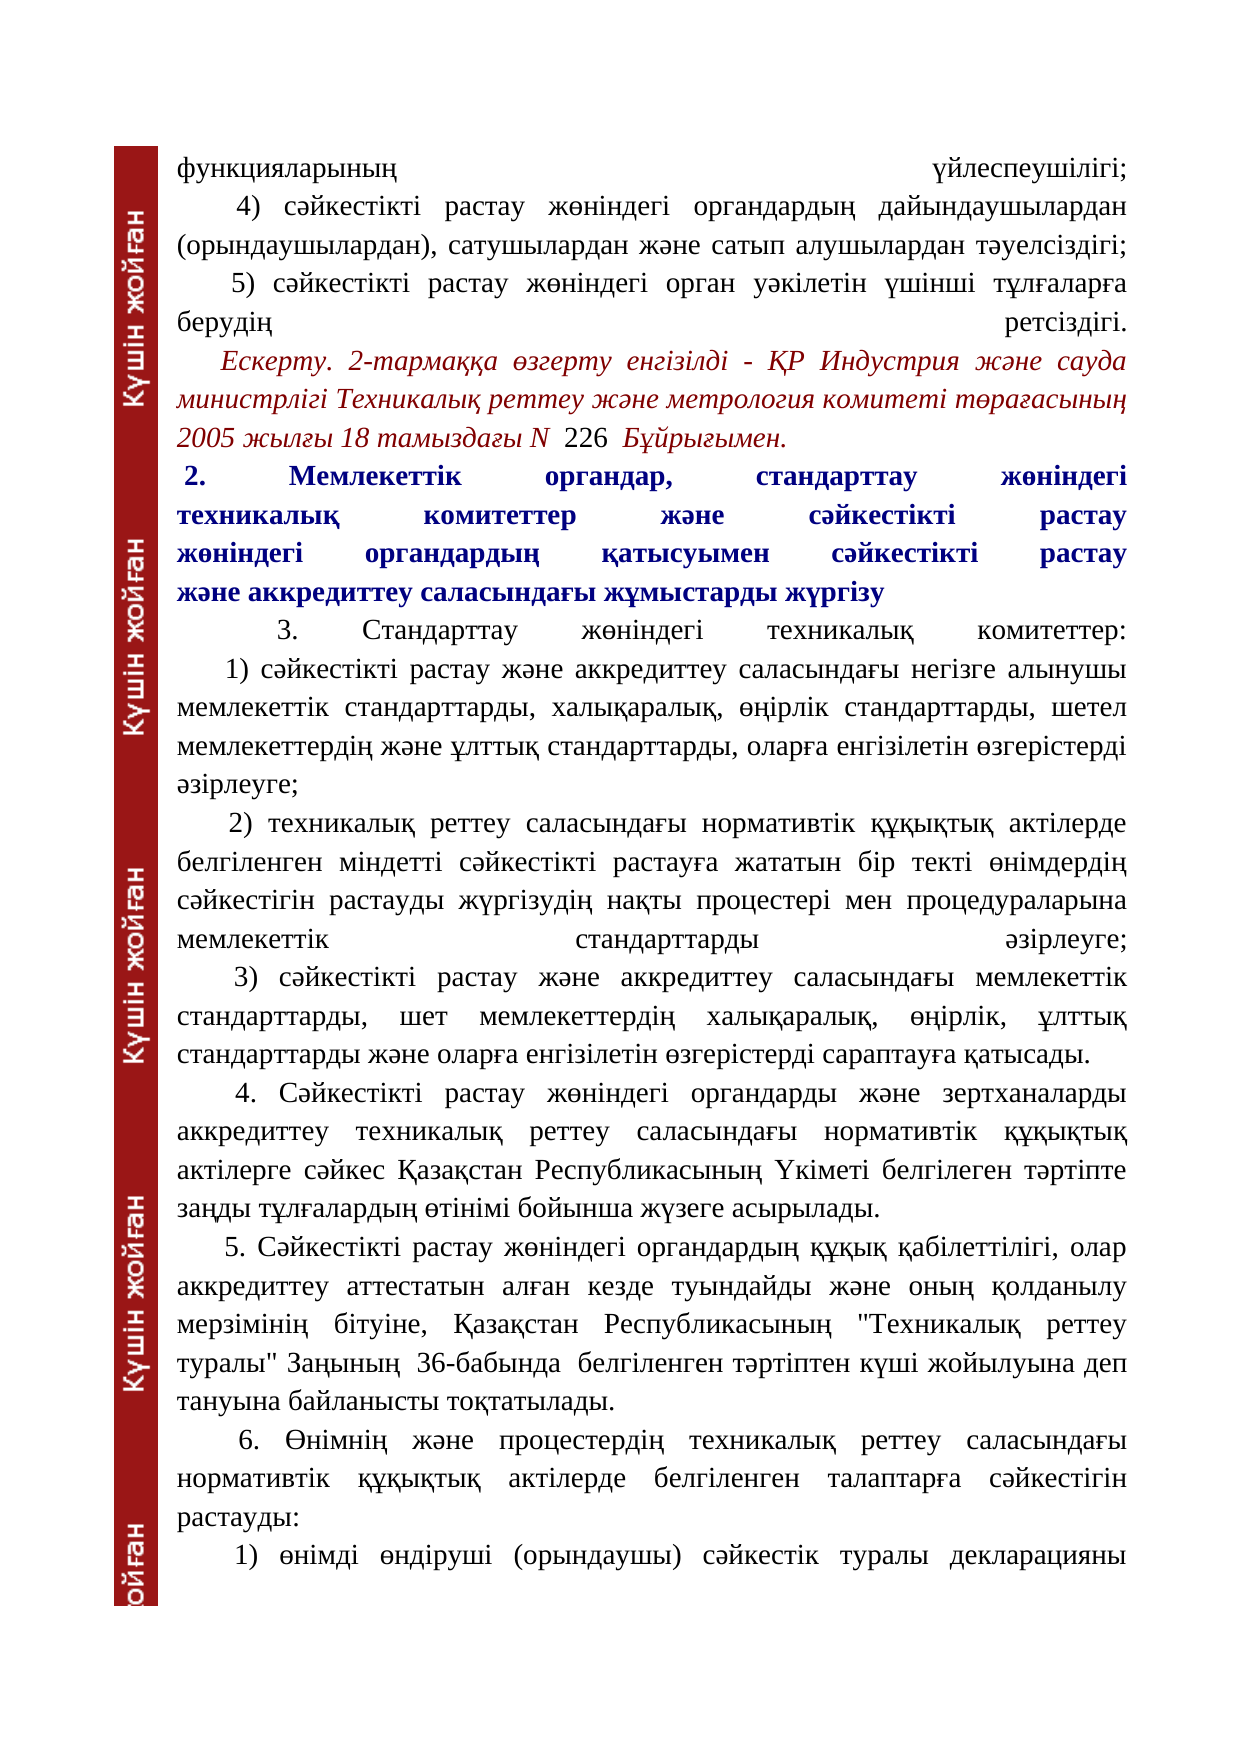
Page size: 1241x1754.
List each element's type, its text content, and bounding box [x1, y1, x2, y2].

picture [114, 1070, 158, 1075]
picture [114, 146, 158, 150]
picture [114, 453, 158, 458]
text 4. Сәйкестікті растау жөніндегі органдарды және зертханаларды аккредиттеу техникалық реттеу саласындағы нормативтік құқықтық актілерге сәйкес Қазақстан Республикасының Үкіметі белгілеген тәртіпте заңды тұлғалардың өтінімі бойынша жүзеге асырылады. [112, 1075, 1128, 1224]
text 5. Сәйкестікті растау жөніндегі органдардың құқық қабілеттілігі, олар аккредиттеу аттестатын алған кезде туындайды және оның қолданылу мерзімінің бітуіне, Қазақстан Республикасының "Техникалық реттеу туралы" Заңының 36-бабында белгіленген тәртіптен күші жойылуына деп тануына байланысты тоқтатылады. [112, 1229, 1128, 1417]
text 3. Стандарттау жөніндегі техникалық комитеттер: 1) сәйкестікті растау және аккредиттеу саласындағы негізге алынушы мемлекеттік стандарттарды, халықаралық, өңірлік стандарттарды, шетел мемлекеттердің және ұлттық стандарттарды, оларға енгізілетін өзгерістерді әзірлеуге; 2) техникалық реттеу саласындағы нормативтік құқықтық актілерде белгіленген міндетті сәйкестікті растауға жататын бір текті өнімдердің сәйкестігін растауды жүргізудің нақты процестері мен процедураларына мемлекеттік стандарттарды әзірлеуге; 3) сәйкестікті растау және аккредиттеу саласындағы мемлекеттік стандарттарды, шет мемлекеттердің халықаралық, өңірлік, ұлттық стандарттарды және оларға енгізілетін өзгерістерді сараптауға қатысады. [112, 612, 1128, 1070]
picture [114, 1224, 158, 1229]
text 2. Мемлекеттік органдар, стандарттау жөніндегі техникалық комитеттер және сәйкестікті растау жөніндегі органдардың қатысуымен сәйкестікті растау және аккредиттеу саласындағы жұмыстарды жүргізу [112, 458, 1128, 607]
picture [114, 1571, 158, 1606]
picture [114, 1417, 158, 1422]
picture [114, 607, 158, 612]
